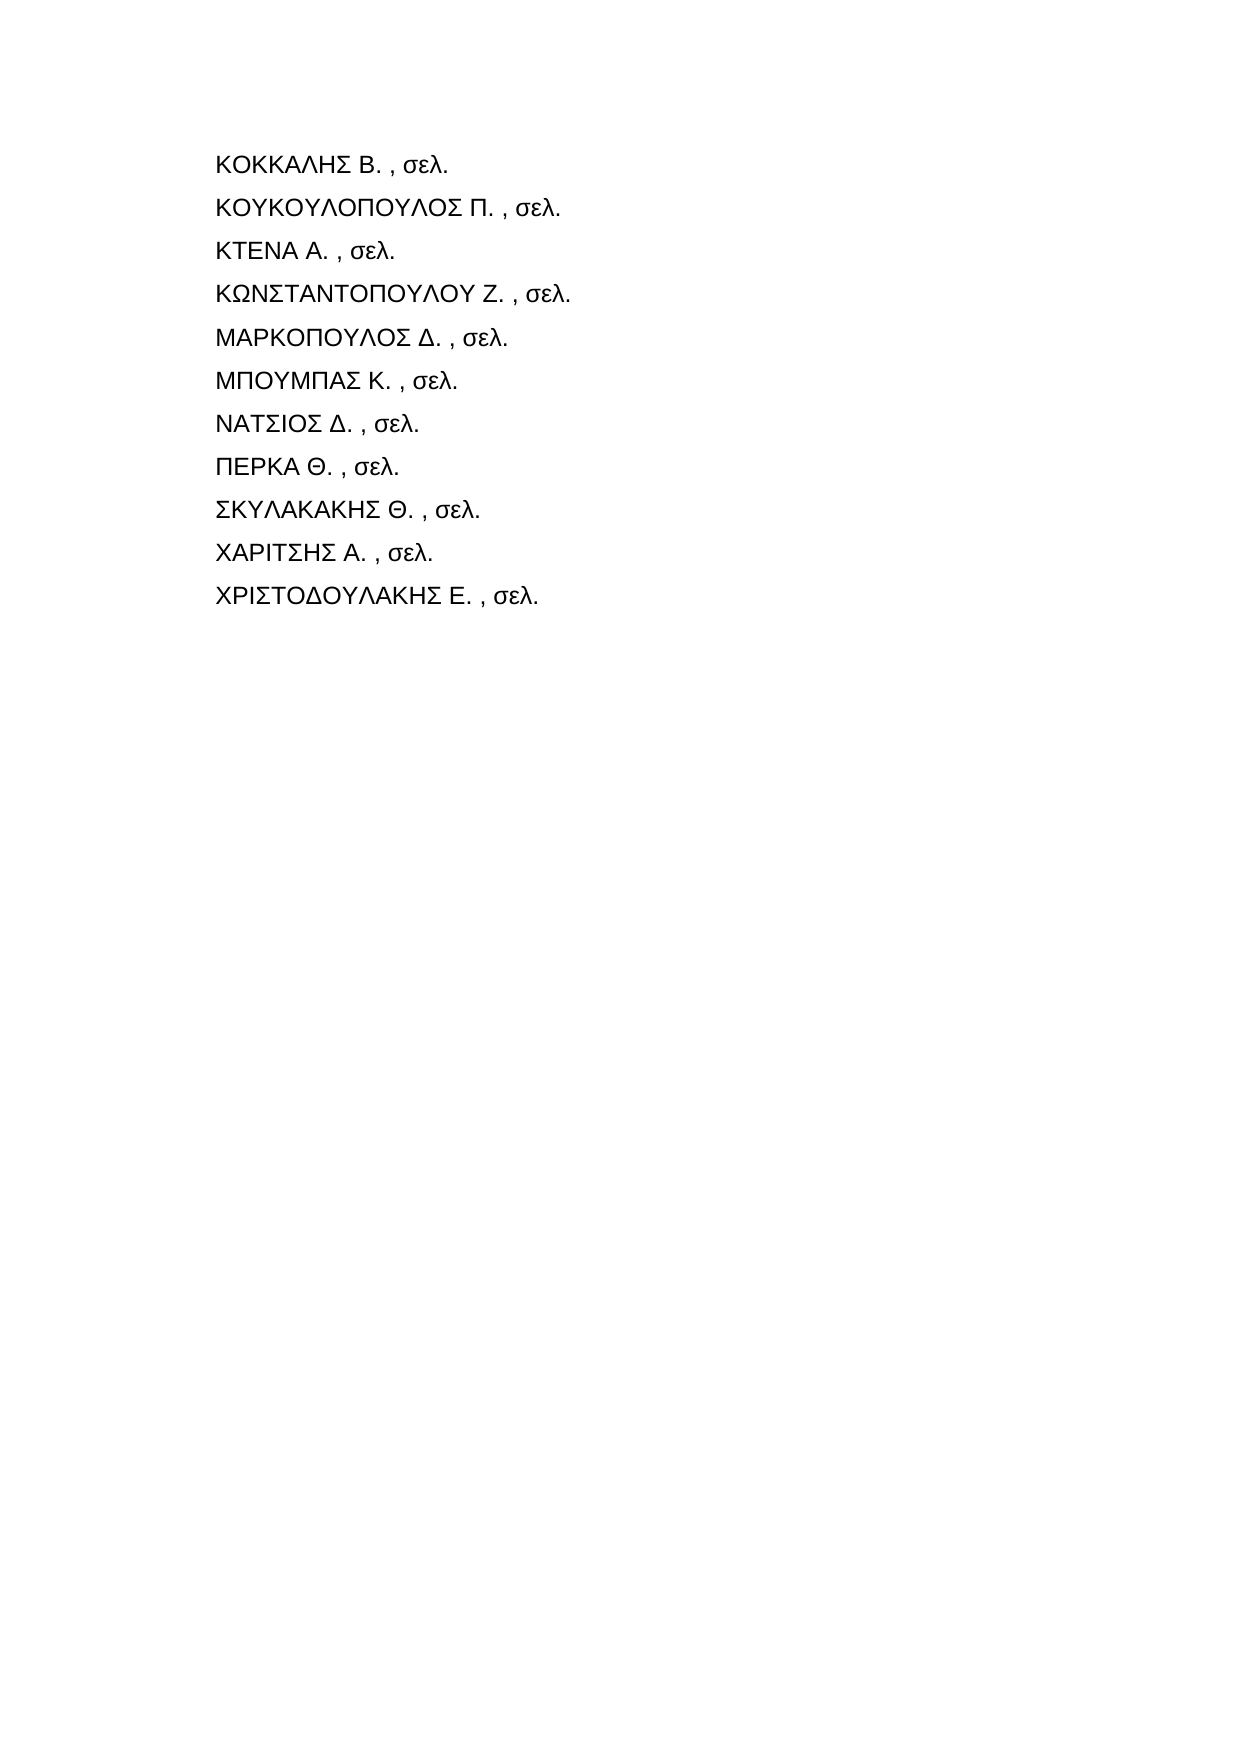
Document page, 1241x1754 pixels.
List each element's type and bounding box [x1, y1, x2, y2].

text [187, 150, 1053, 610]
